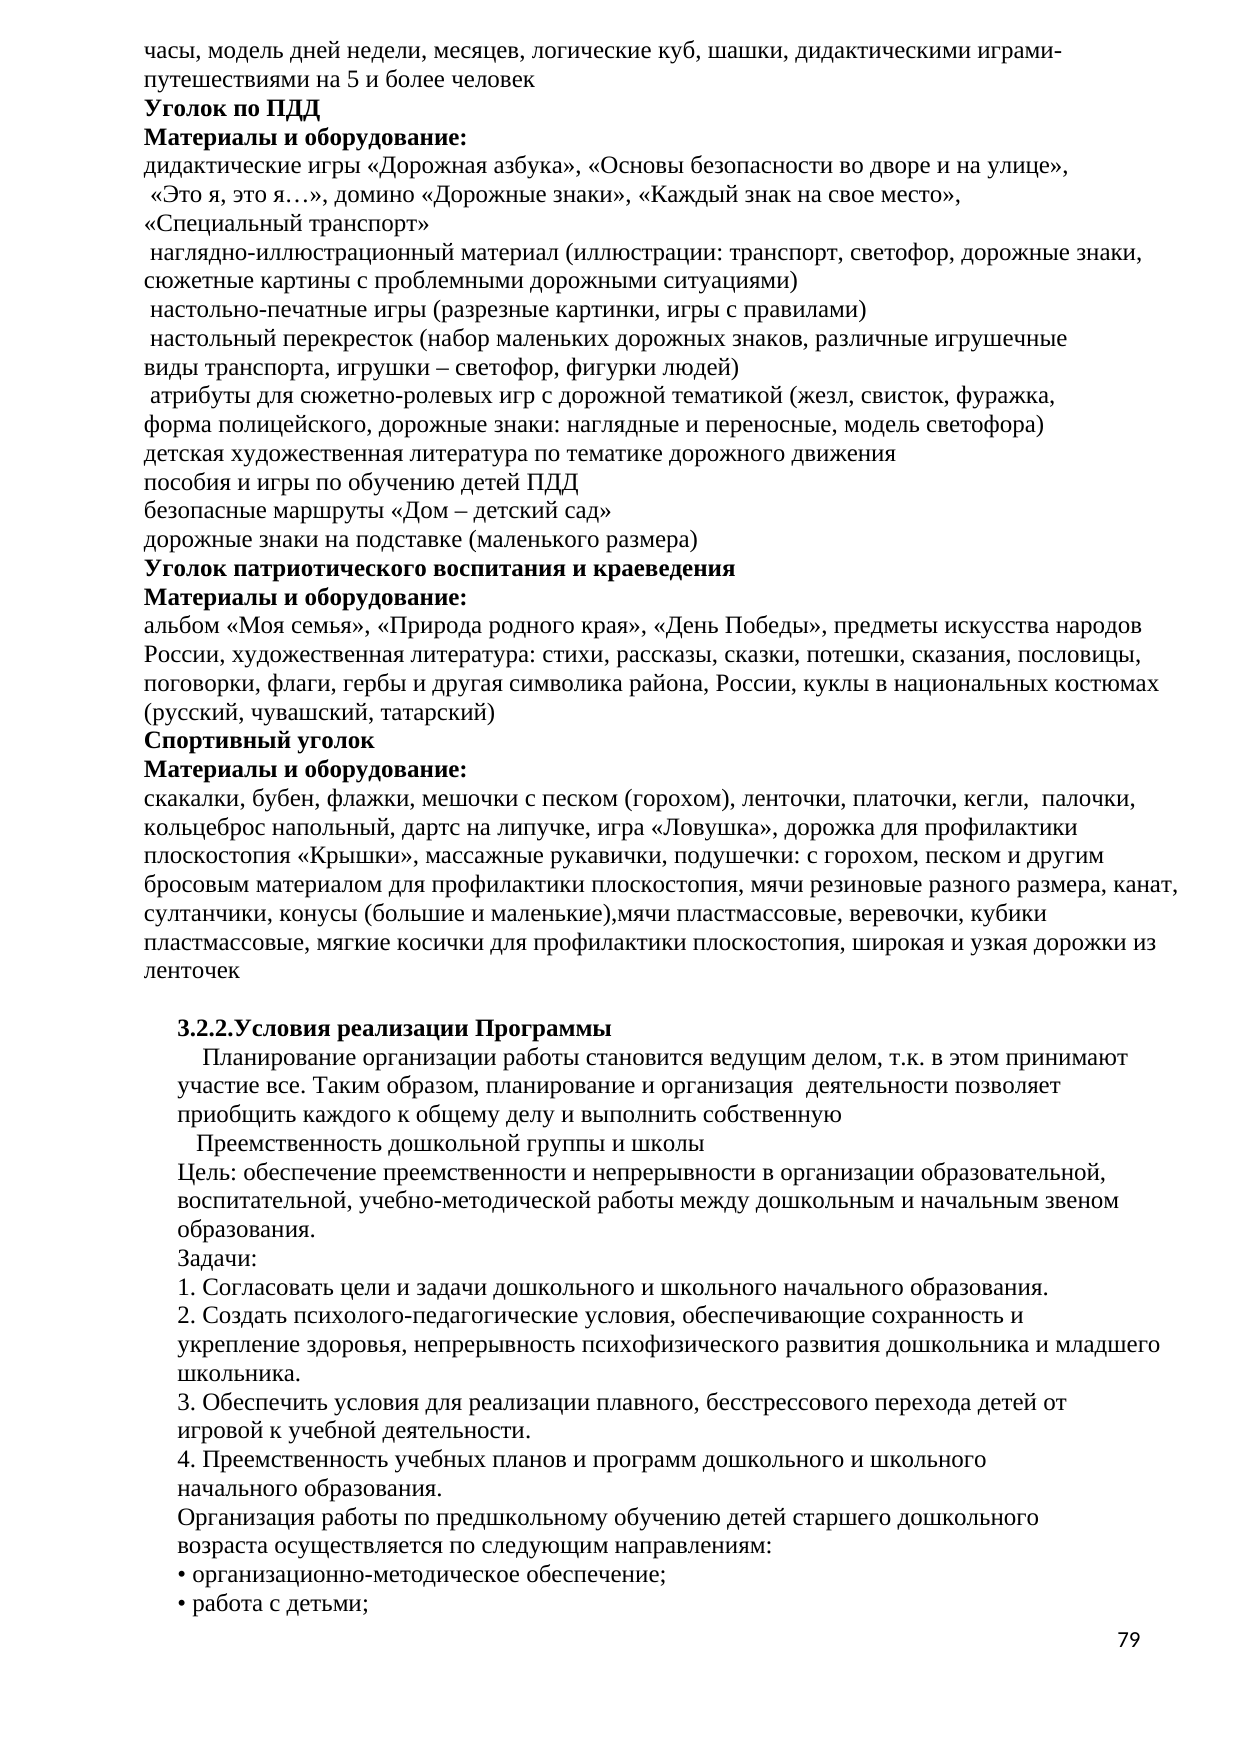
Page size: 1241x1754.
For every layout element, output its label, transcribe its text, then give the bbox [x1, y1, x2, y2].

text пособия и игры по обучению детей ПДД [144, 467, 1184, 495]
text участие все. Таким образом, планирование и организация деятельности позволяет приобщить каждого к общему делу и выполнить собственную [177, 1070, 1184, 1128]
text 3.2.2.Условия реализации Программы [177, 1013, 1184, 1042]
text • работа с детьми; [177, 1588, 1184, 1617]
text начального образования. [177, 1473, 1184, 1502]
text воспитательной, учебно-методической работы между дошкольным и начальным звеном [177, 1185, 1184, 1214]
text возраста осуществляется по следующим направлениям: [177, 1530, 1184, 1559]
text дидактические игры «Дорожная азбука», «Основы безопасности во дворе и на улице», [144, 150, 1184, 179]
text атрибуты для сюжетно-ролевых игр с дорожной тематикой (жезл, свисток, фуражка, [144, 380, 1184, 409]
text Материалы и оборудование: [144, 754, 1184, 783]
text Преемственность дошкольной группы и школы [177, 1128, 1184, 1157]
text наглядно-иллюстрационный материал (иллюстрации: транспорт, светофор, дорожные знаки, сюжетные картины с проблемными дорожными ситуациями) [144, 237, 1184, 294]
text Задачи: [177, 1243, 1184, 1272]
text скакалки, бубен, флажки, мешочки с песком (горохом), ленточки, платочки, кегли, палочки, кольцеброс напольный, дартс на липучке, игра «Ловушка», дорожка для профилактики плоскостопия «Крышки», массажные рукавички, подушечки: с горохом, песком и другим бросовым материалом для профилактики плоскостопия, мячи резиновые разного размера, канат, султанчики, конусы (большие и маленькие),мячи пластмассовые, веревочки, кубики пластмассовые, мягкие косички для профилактики плоскостопия, широкая и узкая дорожки из ленточек [144, 783, 1184, 984]
text Организация работы по предшкольному обучению детей старшего дошкольного [177, 1502, 1184, 1530]
text игровой к учебной деятельности. [177, 1415, 1184, 1444]
text Спортивный уголок [144, 725, 1184, 754]
text настольный перекресток (набор маленьких дорожных знаков, различные игрушечные [144, 323, 1184, 352]
text 2. Создать психолого-педагогические условия, обеспечивающие сохранность и [177, 1300, 1184, 1329]
text детская художественная литература по тематике дорожного движения [144, 438, 1184, 467]
text «Специальный транспорт» [144, 208, 1184, 237]
text безопасные маршруты «Дом – детский сад» [144, 495, 1184, 524]
text Материалы и оборудование: [144, 122, 1184, 150]
text дорожные знаки на подставке (маленького размера) [144, 524, 1184, 553]
text Цель: обеспечение преемственности и непрерывности в организации образовательной, [177, 1157, 1184, 1185]
text настольно-печатные игры (разрезные картинки, игры с правилами) [144, 294, 1184, 323]
text • организационно-методическое обеспечение; [177, 1559, 1184, 1588]
text укрепление здоровья, непрерывность психофизического развития дошкольника и младшего [177, 1329, 1184, 1358]
text Материалы и оборудование: [144, 582, 1184, 610]
text альбом «Моя семья», «Природа родного края», «День Победы», предметы искусства народов России, художественная литература: стихи, рассказы, сказки, потешки, сказания, пословицы, поговорки, флаги, гербы и другая символика района, России, куклы в национальных костюмах (русский, чувашский, татарский) [144, 610, 1184, 725]
text 1. Согласовать цели и задачи дошкольного и школьного начального образования. [177, 1272, 1184, 1300]
text Уголок по ПДД [144, 93, 1184, 122]
text школьника. [177, 1358, 1184, 1387]
text 3. Обеспечить условия для реализации плавного, бесстрессового перехода детей от [177, 1387, 1184, 1415]
text форма полицейского, дорожные знаки: наглядные и переносные, модель светофора) [144, 409, 1184, 438]
text образования. [177, 1214, 1184, 1243]
text «Это я, это я…», домино «Дорожные знаки», «Каждый знак на свое место», [144, 179, 1184, 208]
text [144, 35, 1184, 93]
text Уголок патриотического воспитания и краеведения [144, 553, 1184, 582]
text Планирование организации работы становится ведущим делом, т.к. в этом принимают [177, 1042, 1184, 1070]
text 4. Преемственность учебных планов и программ дошкольного и школьного [177, 1444, 1184, 1473]
text виды транспорта, игрушки – светофор, фигурки людей) [144, 352, 1184, 380]
